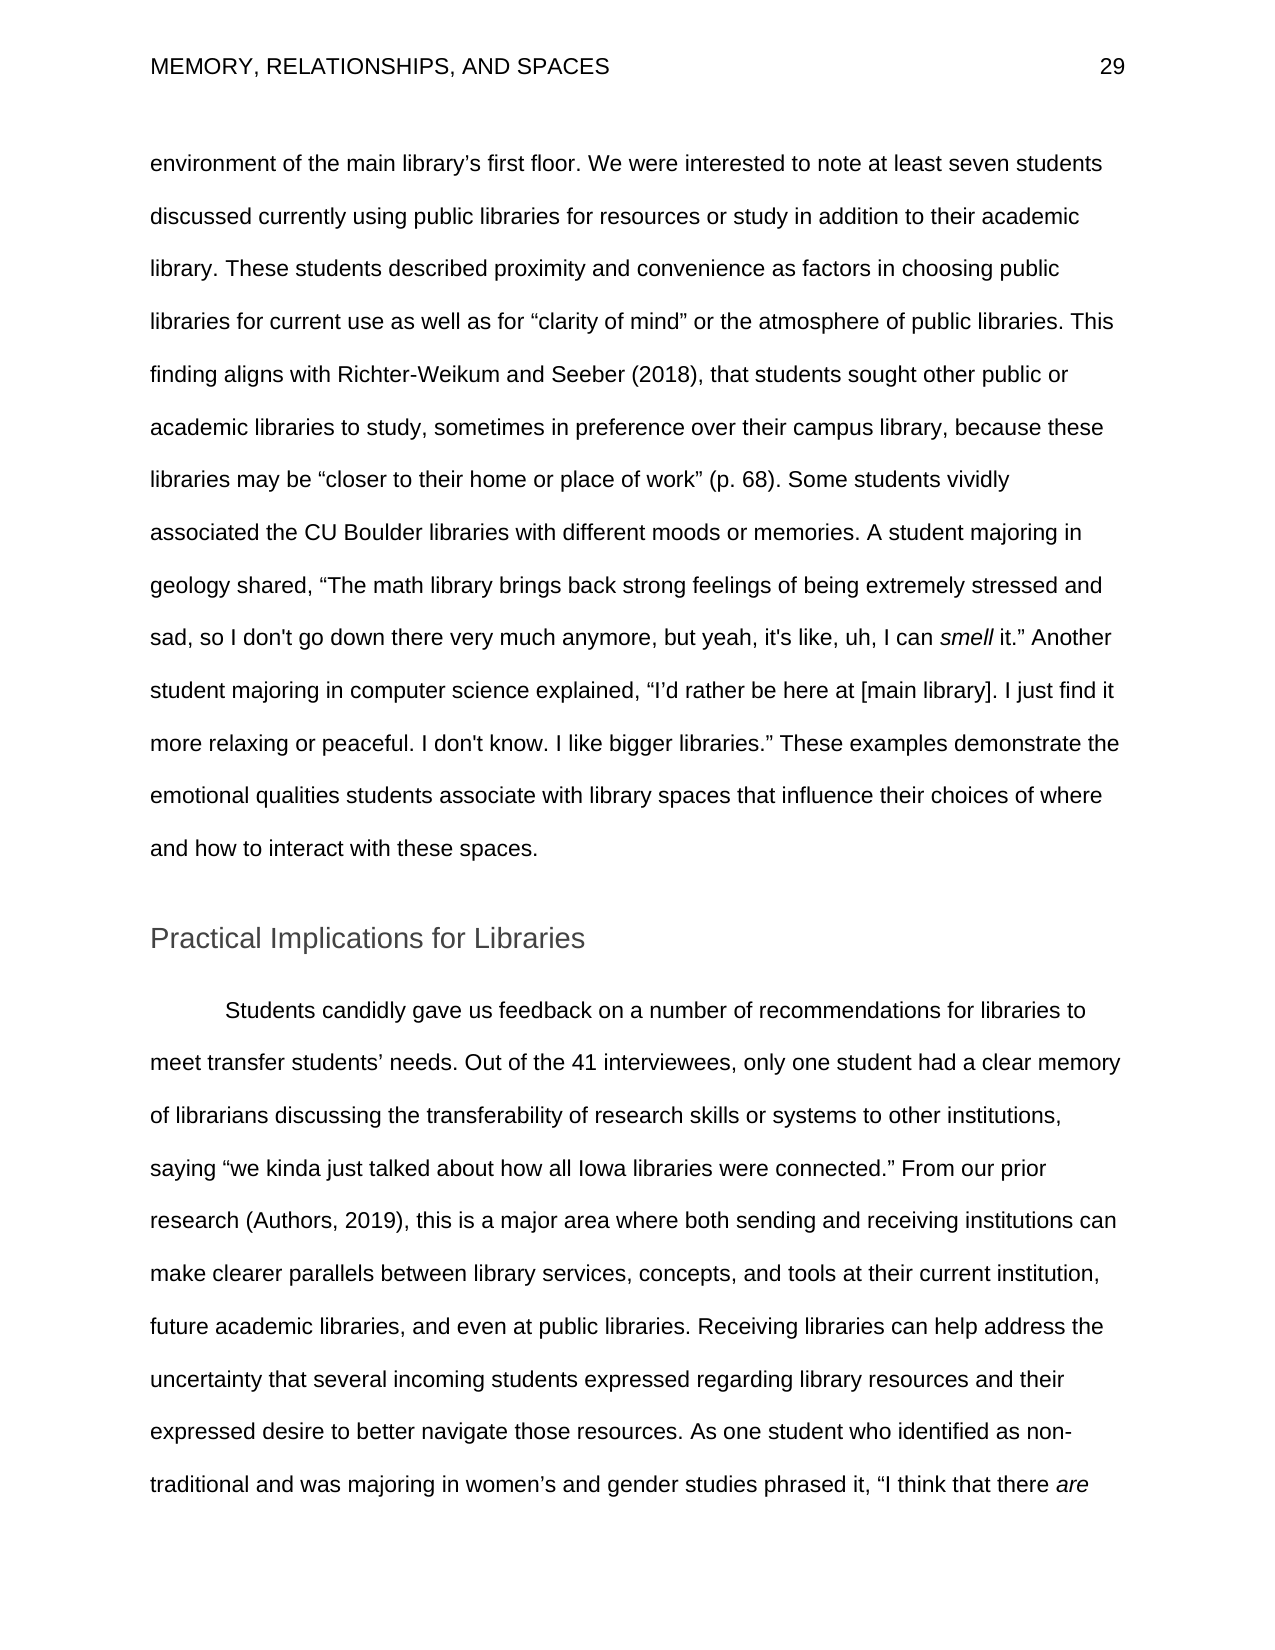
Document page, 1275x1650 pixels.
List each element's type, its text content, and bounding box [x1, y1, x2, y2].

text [150, 150, 1125, 862]
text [150, 997, 1125, 1497]
subtitle Practical Implications for Libraries [150, 921, 1125, 955]
